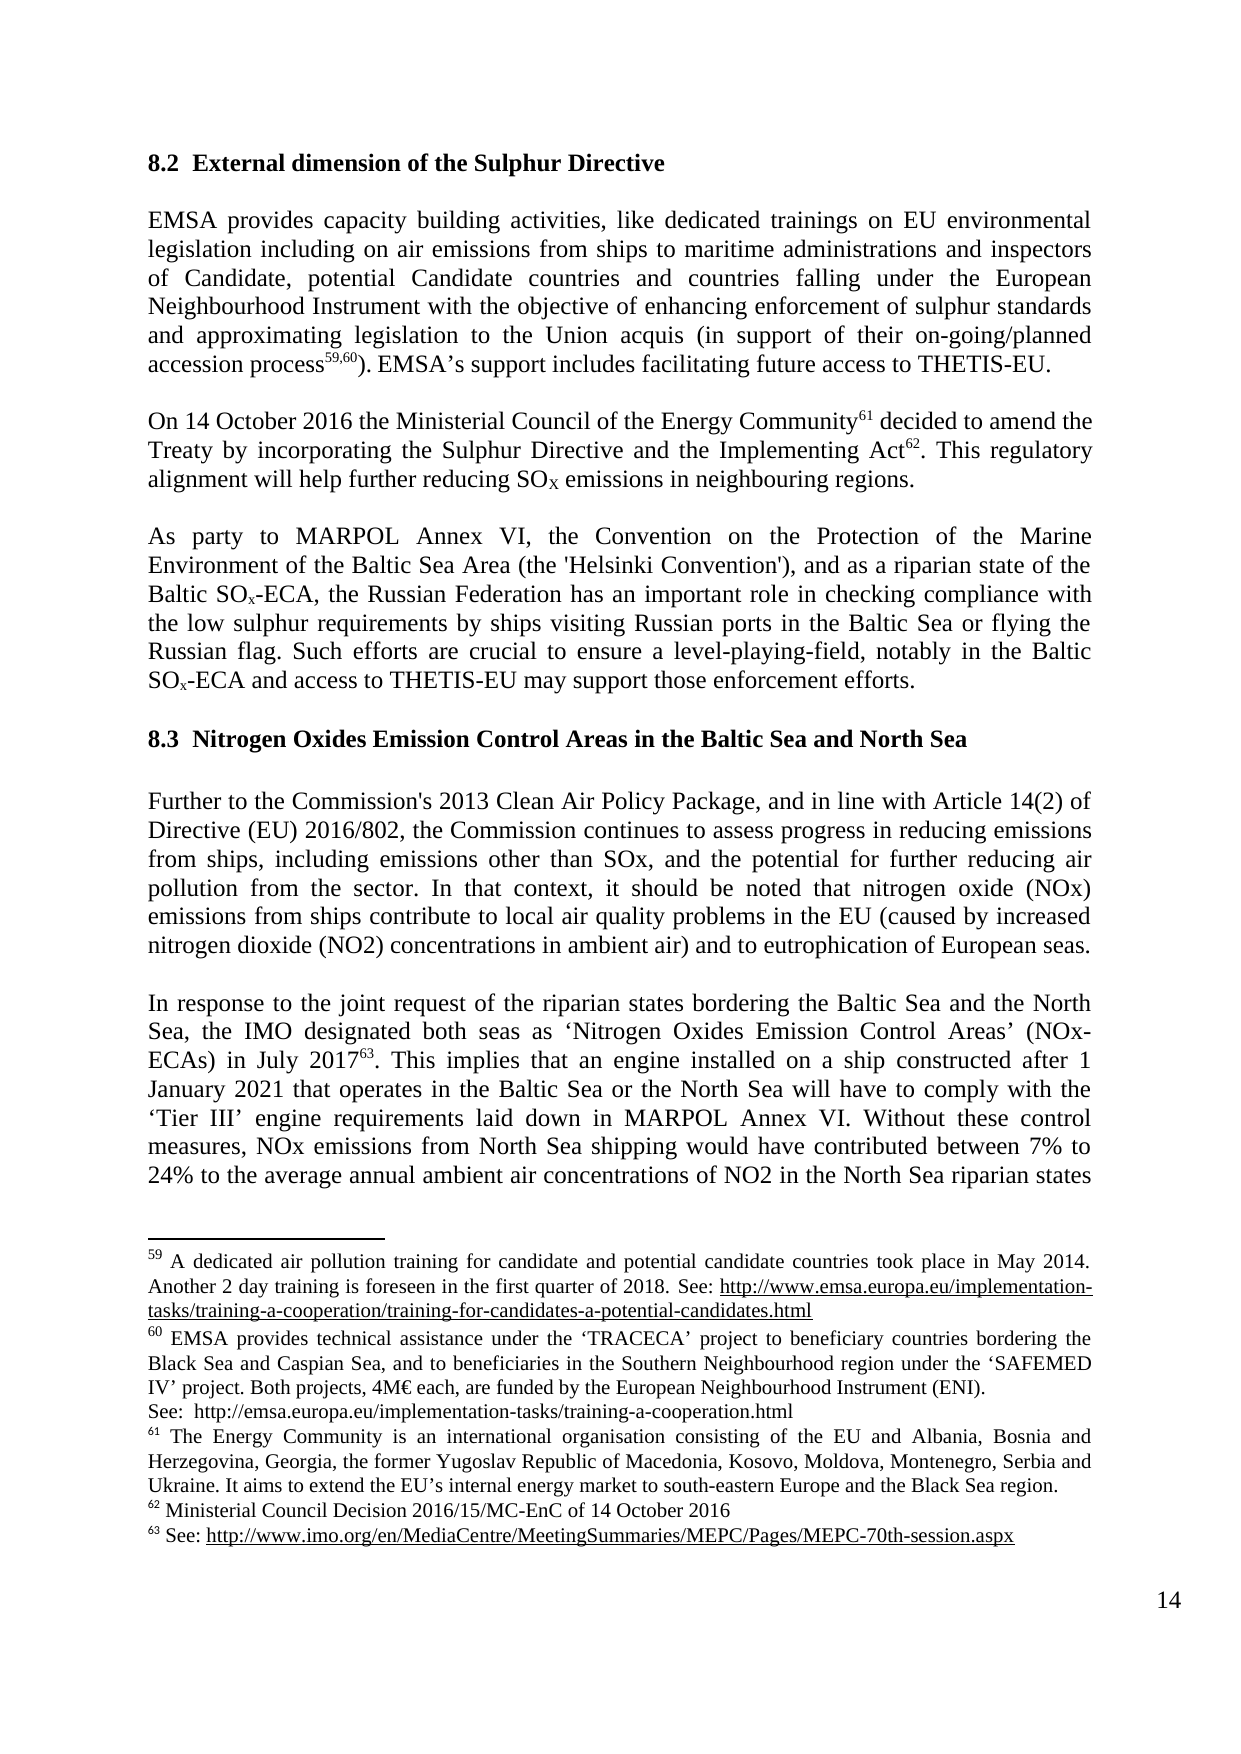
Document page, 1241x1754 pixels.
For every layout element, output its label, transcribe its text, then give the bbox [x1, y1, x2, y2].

text In response to the joint request of the riparian states bordering the Baltic Sea and the North Sea, the IMO designated both seas as ‘Nitrogen Oxides Emission Control Areas’ (NOx-ECAs) in July 2017. This implies that an engine installed on a ship constructed after 1 January 2021 that operates in the Baltic Sea or the North Sea will have to comply with the ‘Tier III’ engine requirements laid down in MARPOL Annex VI. Without these control measures, NOx emissions from North Sea shipping would have contributed between 7% to 24% to the average annual ambient air concentrations of NO2 in the North Sea riparian states by 2030, while the application of ‘Tier III’ engine requirements can reduce eutrophication in several areas in the Baltic Sea by up to 20-30%. [148, 988, 1093, 1189]
text On 14 October 2016 the Ministerial Council of the Energy Community decided to amend the Treaty by incorporating the Sulphur Directive and the Implementing Act. This regulatory alignment will help further reducing SOX emissions in neighbouring regions. [148, 406, 1093, 493]
text As party to MARPOL Annex VI, the Convention on the Protection of the Marine Environment of the Baltic Sea Area (the 'Helsinki Convention'), and as a riparian state of the Baltic SOx-ECA, the Russian Federation has an important role in checking compliance with the low sulphur requirements by ships visiting Russian ports in the Baltic Sea or flying the Russian flag. Such efforts are crucial to ensure a level-playing-field, notably in the Baltic SOx-ECA and access to THETIS-EU may support those enforcement efforts. [148, 521, 1093, 694]
text Further to the Commission's 2013 Clean Air Policy Package, and in line with Article 14(2) of Directive (EU) 2016/802, the Commission continues to assess progress in reducing emissions from ships, including emissions other than SOx, and the potential for further reducing air pollution from the sector. In that context, it should be noted that nitrogen oxide (NOx) emissions from ships contribute to local air quality problems in the EU (caused by increased nitrogen dioxide (NO2) concentrations in ambient air) and to eutrophication of European seas. [148, 786, 1093, 959]
list External dimension of the Sulphur Directive [148, 148, 1093, 176]
list Nitrogen Oxides Emission Control Areas in the Baltic Sea and North Sea [148, 724, 1093, 752]
text EMSA provides capacity building activities, like dedicated trainings on EU environmental legislation including on air emissions from ships to maritime administrations and inspectors of Candidate, potential Candidate countries and countries falling under the European Neighbourhood Instrument with the objective of enhancing enforcement of sulphur standards and approximating legislation to the Union acquis (in support of their on-going/planned accession process,). EMSA’s support includes facilitating future access to THETIS-EU. [148, 205, 1093, 378]
